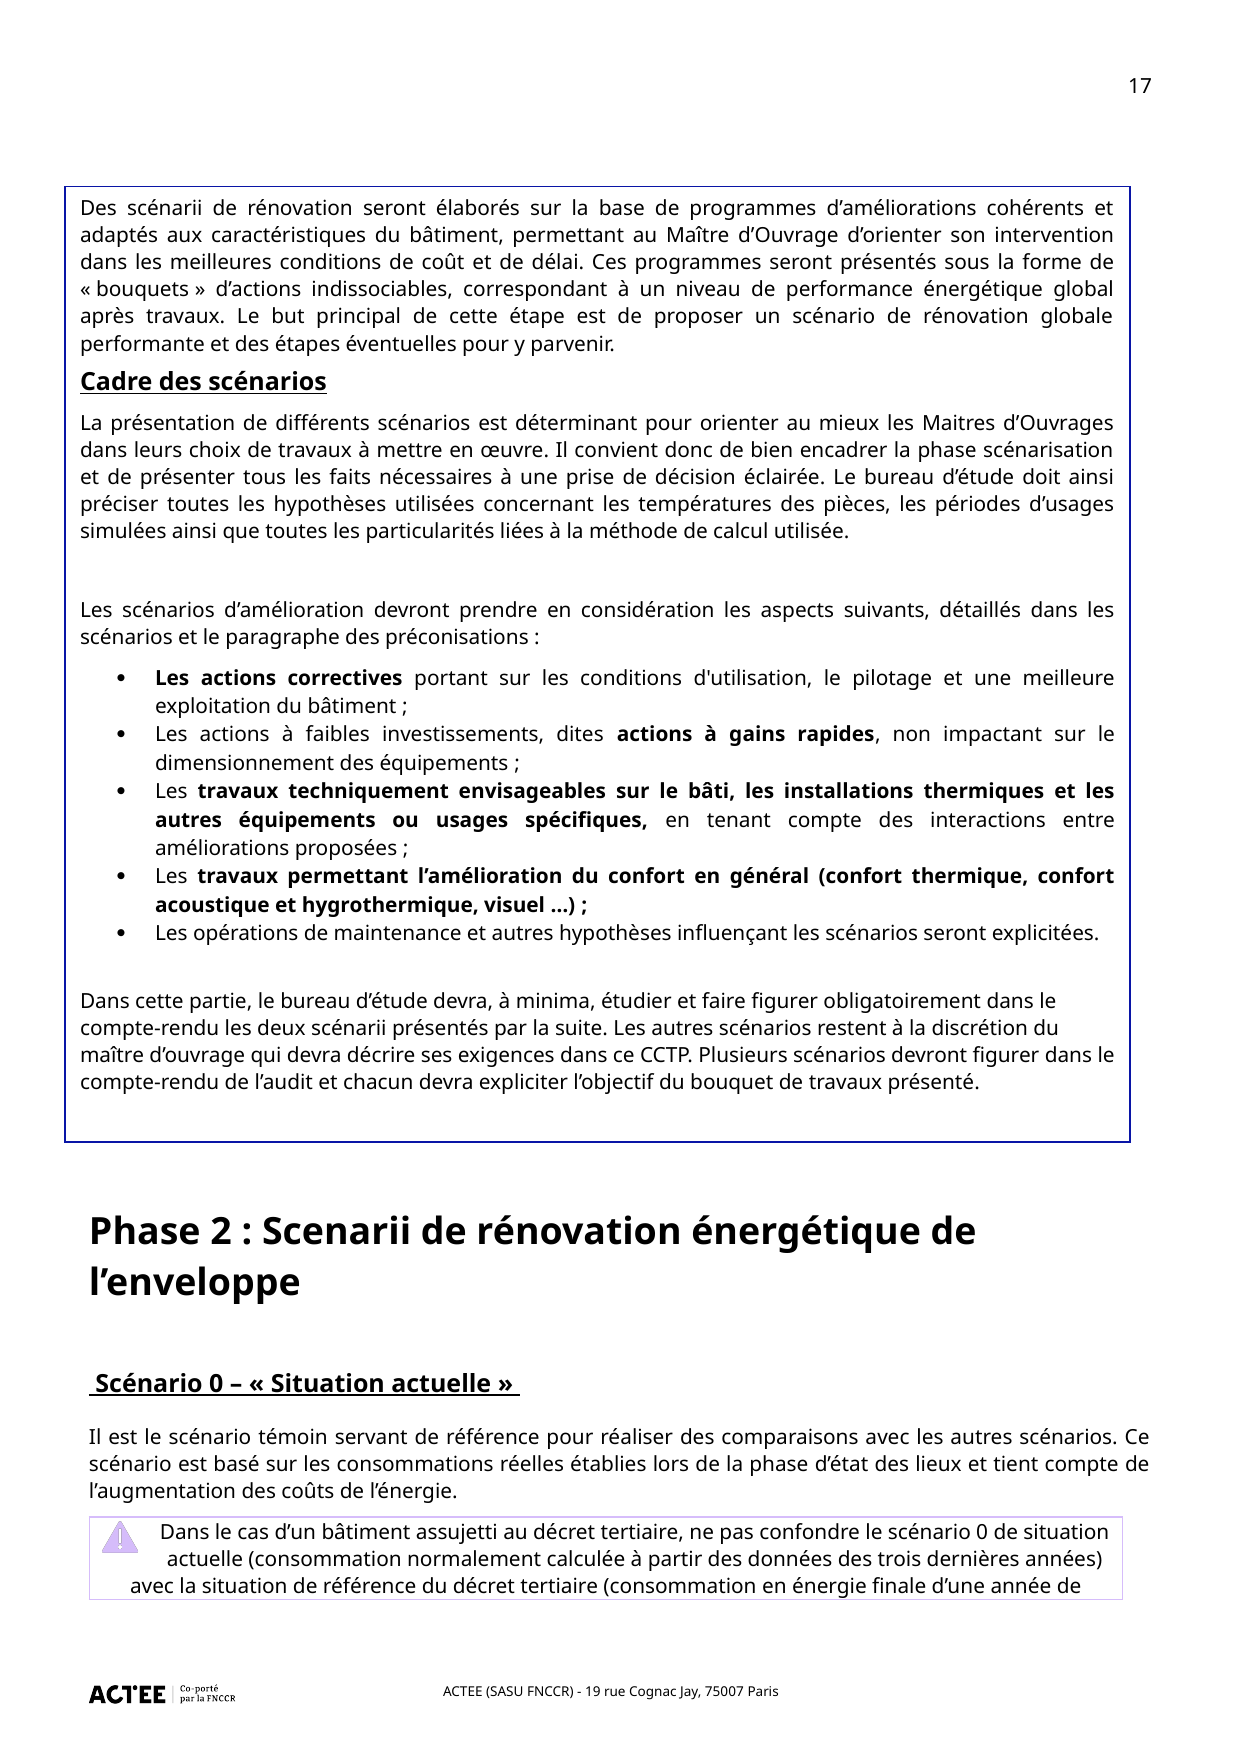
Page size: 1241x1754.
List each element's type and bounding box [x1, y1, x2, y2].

picture [88, 1684, 239, 1704]
picture [100, 1517, 140, 1557]
